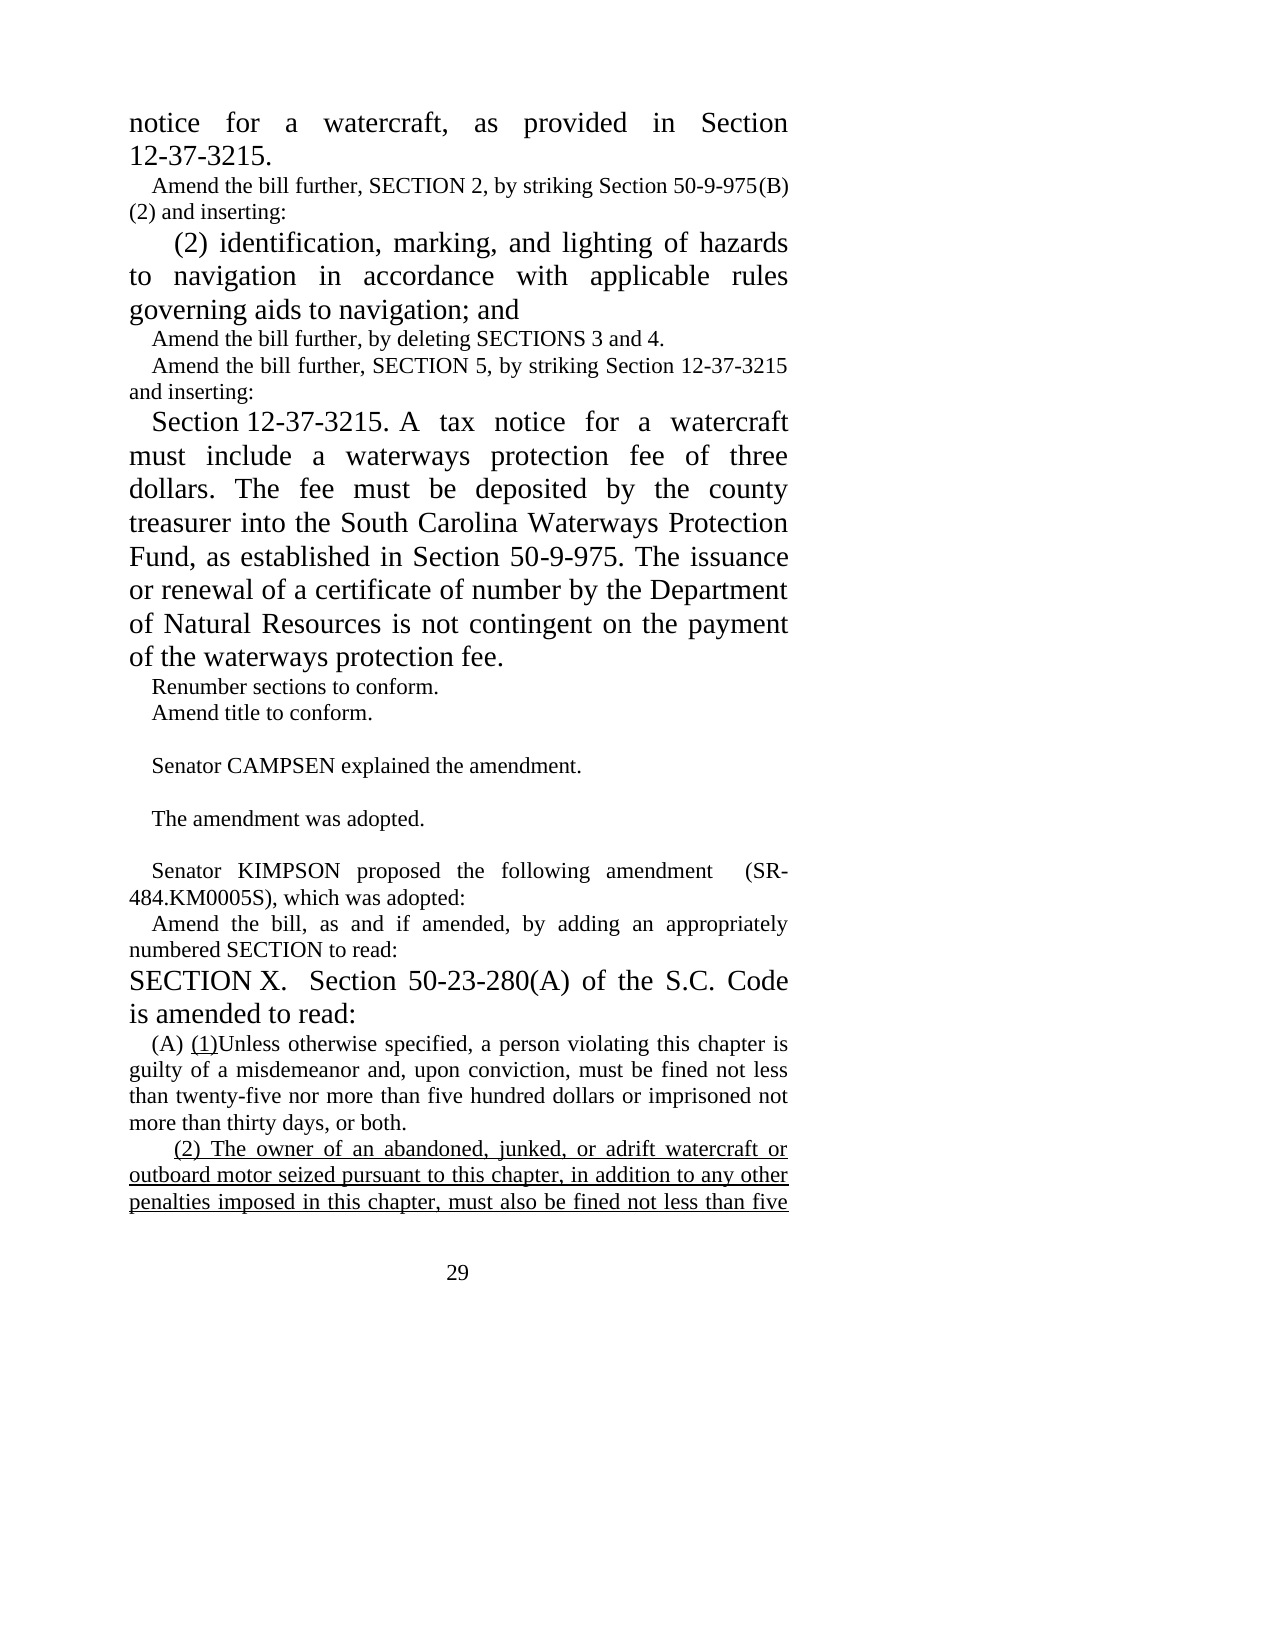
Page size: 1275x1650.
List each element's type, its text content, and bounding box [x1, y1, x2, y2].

text Senator CAMPSEN explained the amendment. [129, 752, 789, 778]
text Amend the bill, as and if amended, by adding an appropriately numbered SECTION to read: [129, 910, 789, 963]
text Amend the bill further, SECTION 5, by striking Section 12-37-3215 and inserting: [129, 352, 789, 404]
text Renumber sections to conform. [129, 673, 789, 699]
text Senator KIMPSON proposed the following amendment (SR-484.KM0005S), which was adopted: [129, 857, 789, 910]
title Amend title to conform. [129, 699, 789, 726]
text Amend the bill further, SECTION 2, by striking Section 50-9-975(B)(2) and inserting: [129, 172, 789, 225]
text Amend the bill further, by deleting SECTIONS 3 and 4. [129, 325, 789, 352]
text The amendment was adopted. [129, 804, 789, 831]
